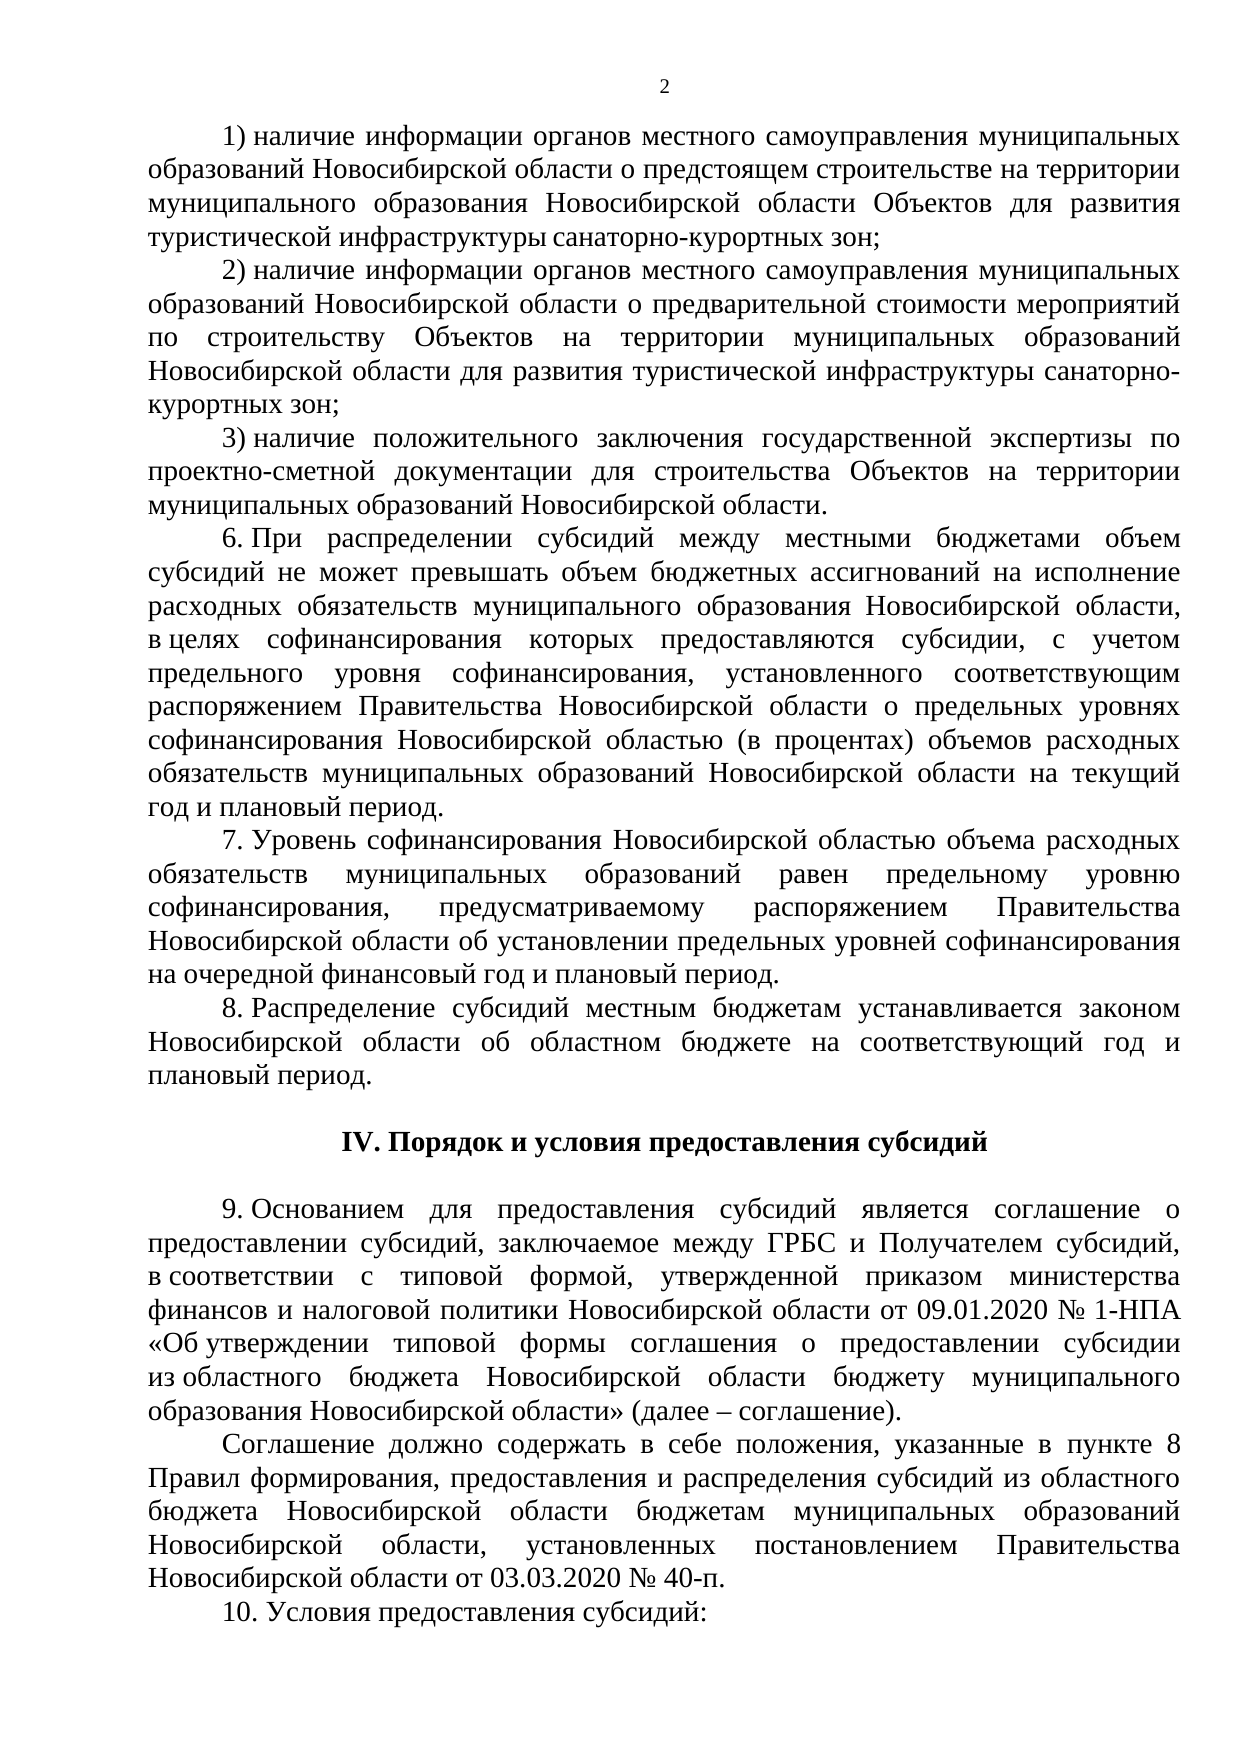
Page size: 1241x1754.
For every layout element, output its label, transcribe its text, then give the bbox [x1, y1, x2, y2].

text 8. Распределение субсидий местным бюджетам устанавливается законом Новосибирской области об областном бюджете на соответствующий год и плановый период. [148, 990, 1181, 1091]
text 1) наличие информации органов местного самоуправления муниципальных образований Новосибирской области о предстоящем строительстве на территории муниципального образования Новосибирской области Объектов для развития туристической инфраструктуры санаторно-курортных зон; [148, 118, 1181, 252]
text 9. Основанием для предоставления субсидий является соглашение о предоставлении субсидий, заключаемое между ГРБС и Получателем субсидий, в соответствии с типовой формой, утвержденной приказом министерства финансов и налоговой политики Новосибирской области от 09.01.2020 № 1-НПА «Об утверждении типовой формы соглашения о предоставлении субсидии из областного бюджета Новосибирской области бюджету муниципального образования Новосибирской области» (далее – соглашение). [148, 1191, 1181, 1426]
text 7. Уровень софинансирования Новосибирской областью объема расходных обязательств муниципальных образований равен предельному уровню софинансирования, предусматриваемому распоряжением Правительства Новосибирской области об установлении предельных уровней софинансирования на очередной финансовый год и плановый период. [148, 822, 1181, 990]
text Соглашение должно содержать в себе положения, указанные в пункте 8 Правил формирования, предоставления и распределения субсидий из областного бюджета Новосибирской области бюджетам муниципальных образований Новосибирской области, установленных постановлением Правительства Новосибирской области от 03.03.2020 № 40-п. [148, 1426, 1181, 1594]
title IV. Порядок и условия предоставления субсидий [148, 1124, 1181, 1158]
text 2) наличие информации органов местного самоуправления муниципальных образований Новосибирской области о предварительной стоимости мероприятий по строительству Объектов на территории муниципальных образований Новосибирской области для развития туристической инфраструктуры санаторно-курортных зон; [148, 252, 1181, 420]
text 10. Условия предоставления субсидий: [148, 1594, 1181, 1627]
text 6. При распределении субсидий между местными бюджетами объем субсидий не может превышать объем бюджетных ассигнований на исполнение расходных обязательств муниципального образования Новосибирской области, в целях софинансирования которых предоставляются субсидии, с учетом предельного уровня софинансирования, установленного соответствующим распоряжением Правительства Новосибирской области о предельных уровнях софинансирования Новосибирской областью (в процентах) объемов расходных обязательств муниципальных образований Новосибирской области на текущий год и плановый период. [148, 521, 1181, 822]
text 3) наличие положительного заключения государственной экспертизы по проектно-сметной документации для строительства Объектов на территории муниципальных образований Новосибирской области. [148, 420, 1181, 521]
